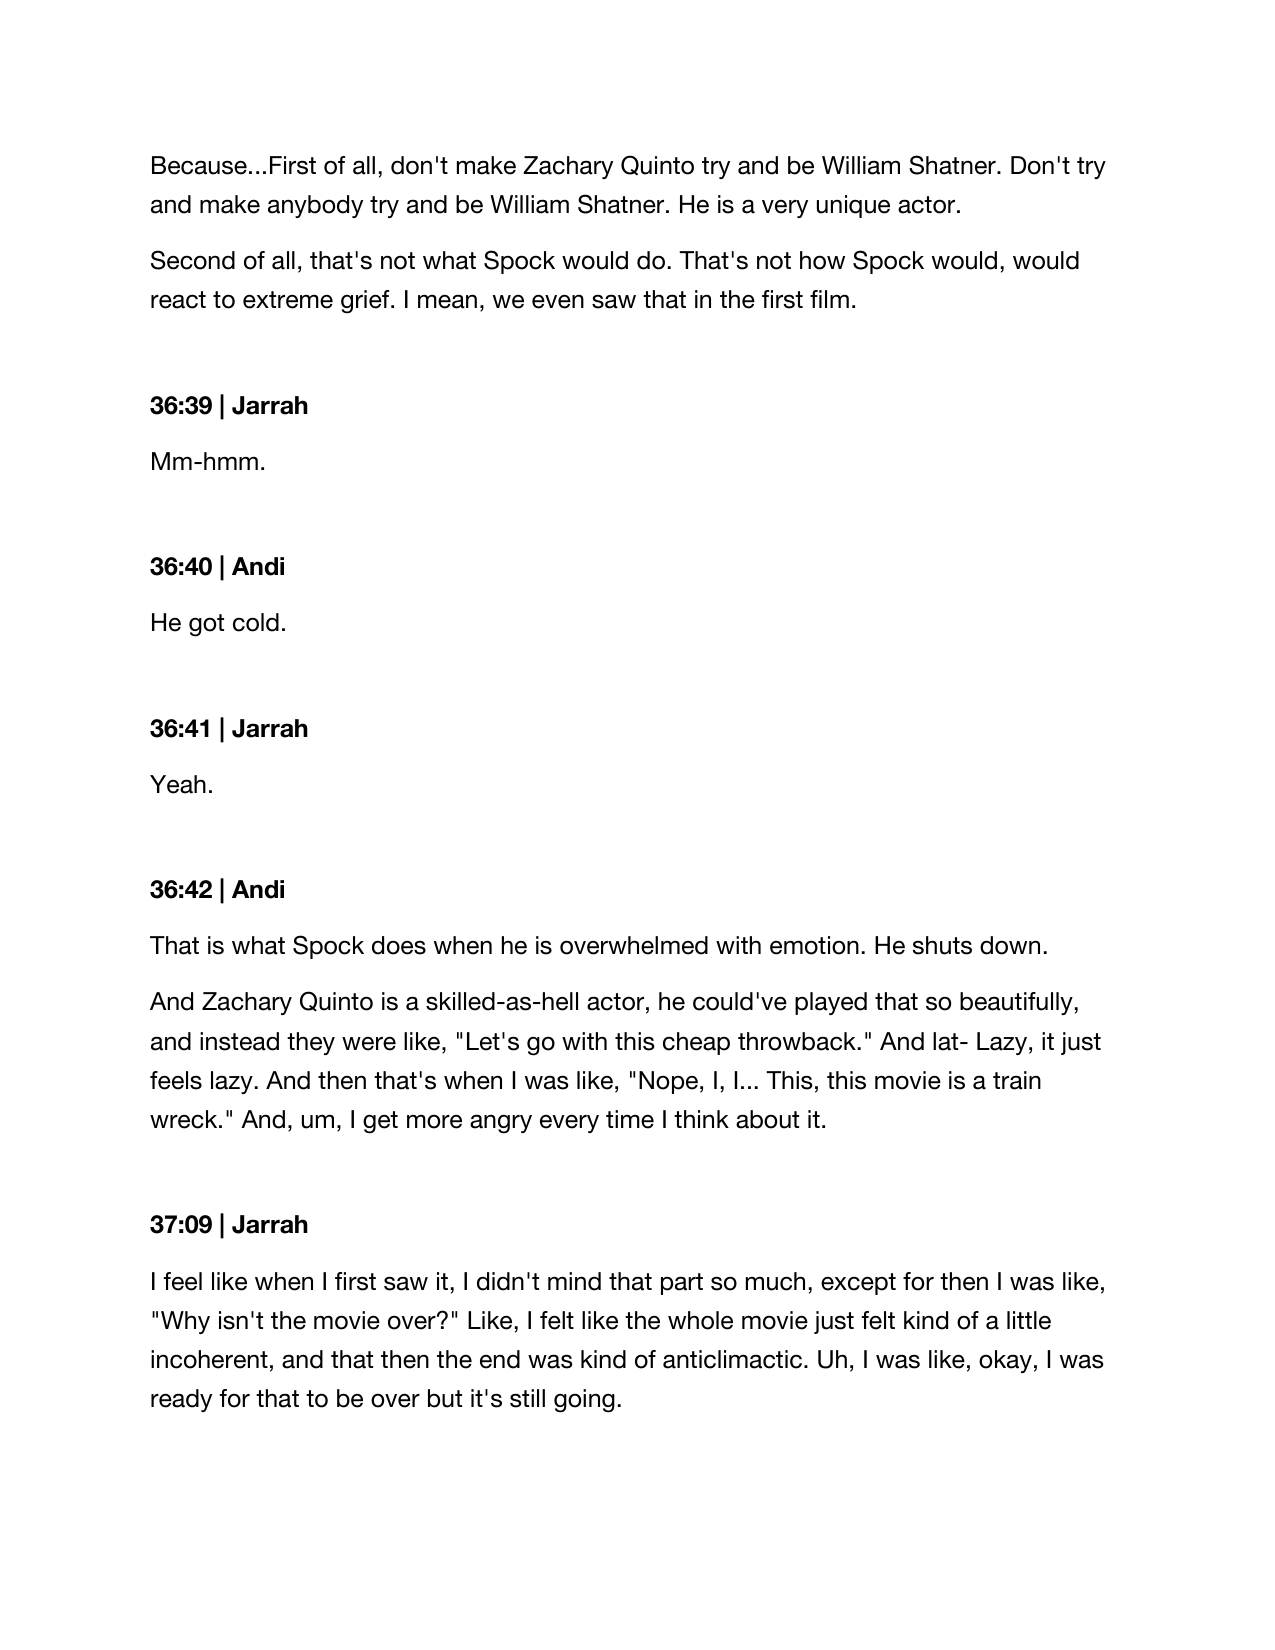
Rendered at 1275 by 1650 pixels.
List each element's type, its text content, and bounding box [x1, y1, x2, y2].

text And Zachary Quinto is a skilled-as-hell actor, he could've played that so beautifully, and instead they were like, "Let's go with this cheap throwback." And lat- Lazy, it just feels lazy. And then that's when I was like, "Nope, I, I... This, this movie is a train wreck." And, um, I get more angry every time I think about it. [150, 986, 1125, 1136]
text Yeah. [150, 769, 1125, 800]
text That is what Spock does when he is overwhelmed with emotion. He shuts down. [150, 930, 1125, 962]
text 36:42 | Andi [150, 874, 1125, 906]
text 36:39 | Jarrah [150, 390, 1125, 421]
text Because...First of all, don't make Zachary Quinto try and be William Shatner. Don't try and make anybody try and be William Shatner. He is a very unique actor. [150, 150, 1125, 221]
text 36:40 | Andi [150, 551, 1125, 583]
text 37:09 | Jarrah [150, 1209, 1125, 1241]
text Mm-hmm. [150, 446, 1125, 477]
text Second of all, that's not what Spock would do. That's not how Spock would, would react to extreme grief. I mean, we even saw that in the first film. [150, 245, 1125, 316]
text 36:41 | Jarrah [150, 713, 1125, 744]
text I feel like when I first saw it, I didn't mind that part so much, except for then I was like, "Why isn't the movie over?" Like, I felt like the whole movie just felt kind of a little incoherent, and that then the end was kind of anticlimactic. Uh, I was like, okay, I was ready for that to be over but it's still going. [150, 1266, 1125, 1415]
text He got cold. [150, 607, 1125, 639]
